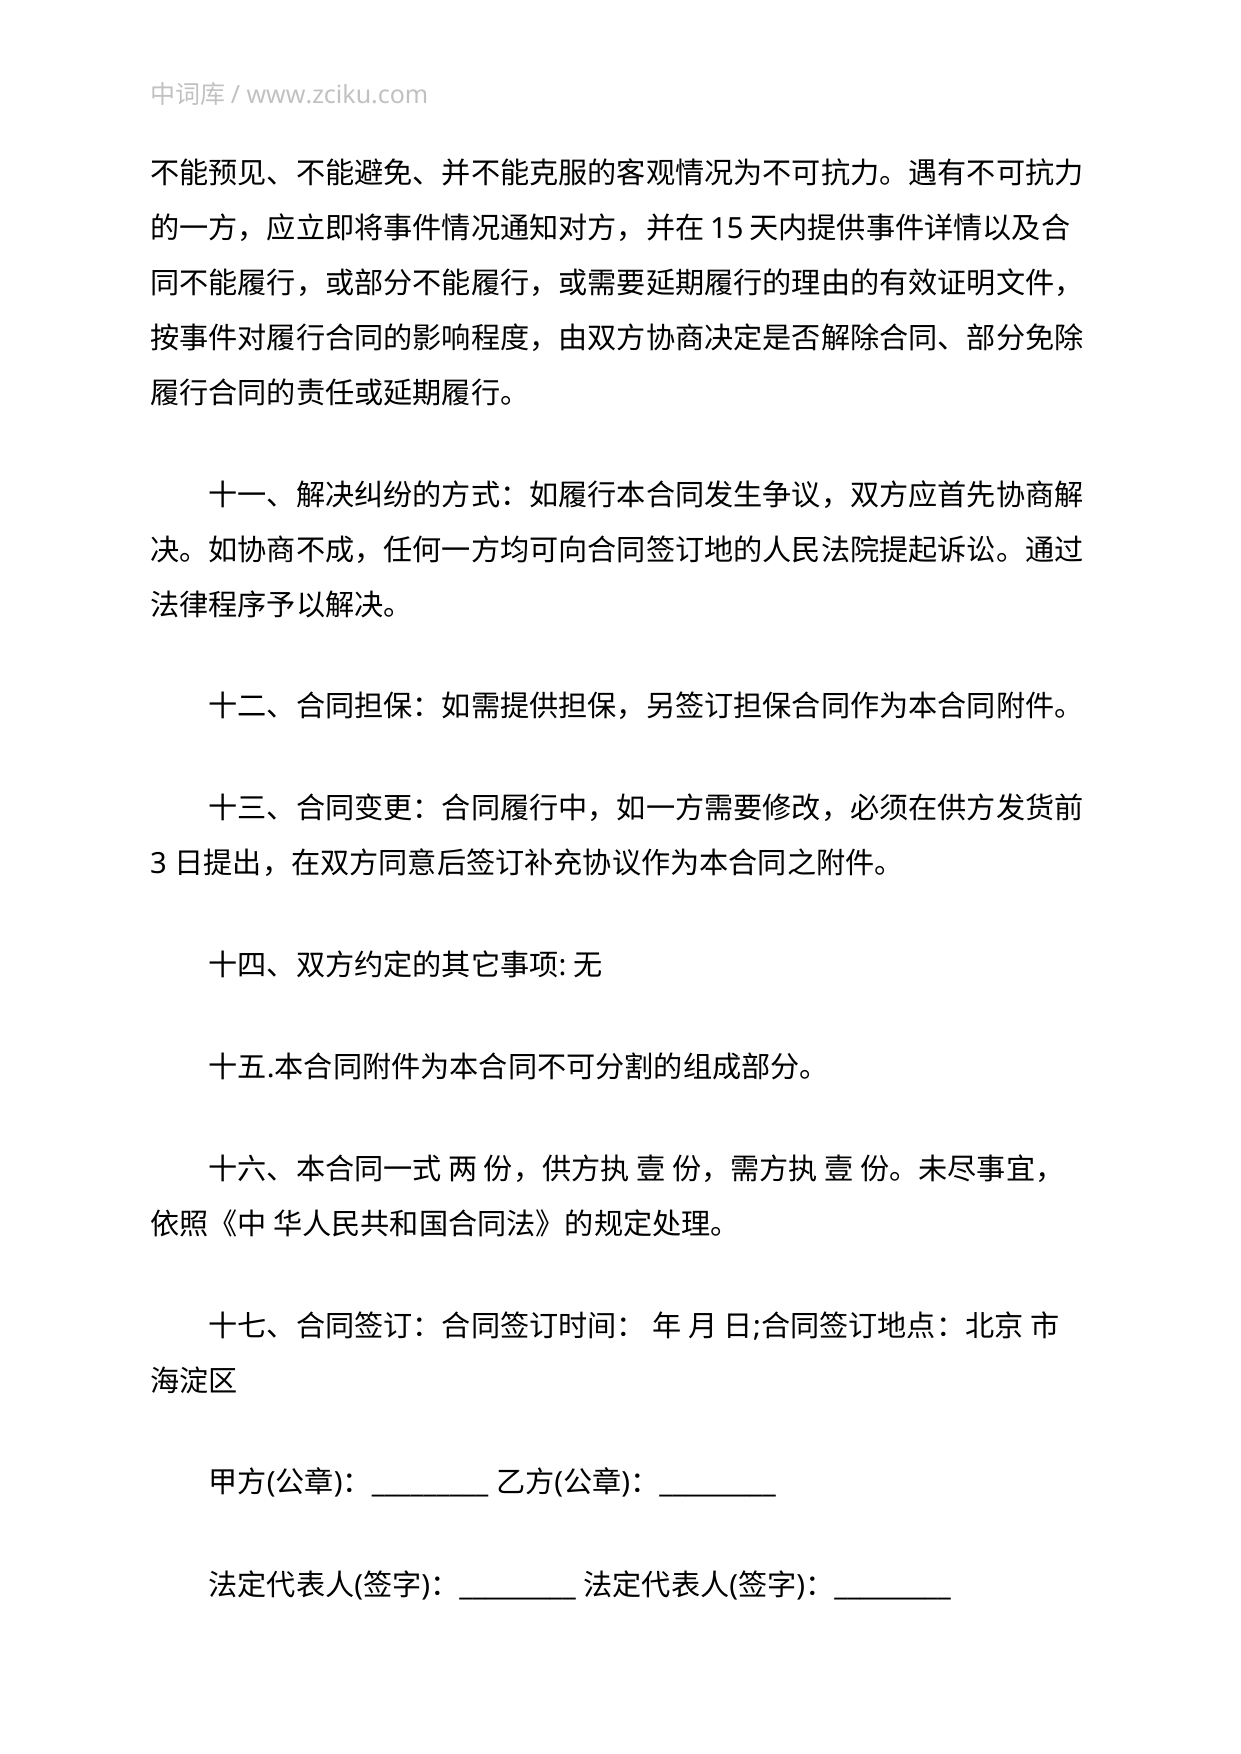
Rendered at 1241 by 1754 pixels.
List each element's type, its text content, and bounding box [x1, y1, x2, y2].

text 甲方(公章)：_________ 乙方(公章)：_________ [150, 1459, 1090, 1501]
text 十五.本合同附件为本合同不可分割的组成部分。 [150, 1044, 1090, 1086]
text 十三、合同变更：合同履行中，如一方需要修改，必须在供方发货前 3 日提出，在双方同意后签订补充协议作为本合同之附件。 [150, 785, 1090, 882]
text 十一、解决纠纷的方式：如履行本合同发生争议，双方应首先协商解决。如协商不成，任何一方均可向合同签订地的人民法院提起诉讼。通过法律程序予以解决。 [150, 471, 1090, 623]
text 十七、合同签订：合同签订时间： 年 月 日;合同签订地点：北京 市 海淀区 [150, 1302, 1090, 1399]
text 法定代表人(签字)：_________ 法定代表人(签字)：_________ [150, 1561, 1090, 1603]
text 十六、本合同一式 两 份，供方执 壹 份，需方执 壹 份。未尽事宜，依照《中 华人民共和国合同法》的规定处理。 [150, 1146, 1090, 1243]
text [150, 150, 1090, 412]
text 十四、双方约定的其它事项: 无 [150, 942, 1090, 984]
text 十二、合同担保：如需提供担保，另签订担保合同作为本合同附件。 [150, 683, 1090, 725]
